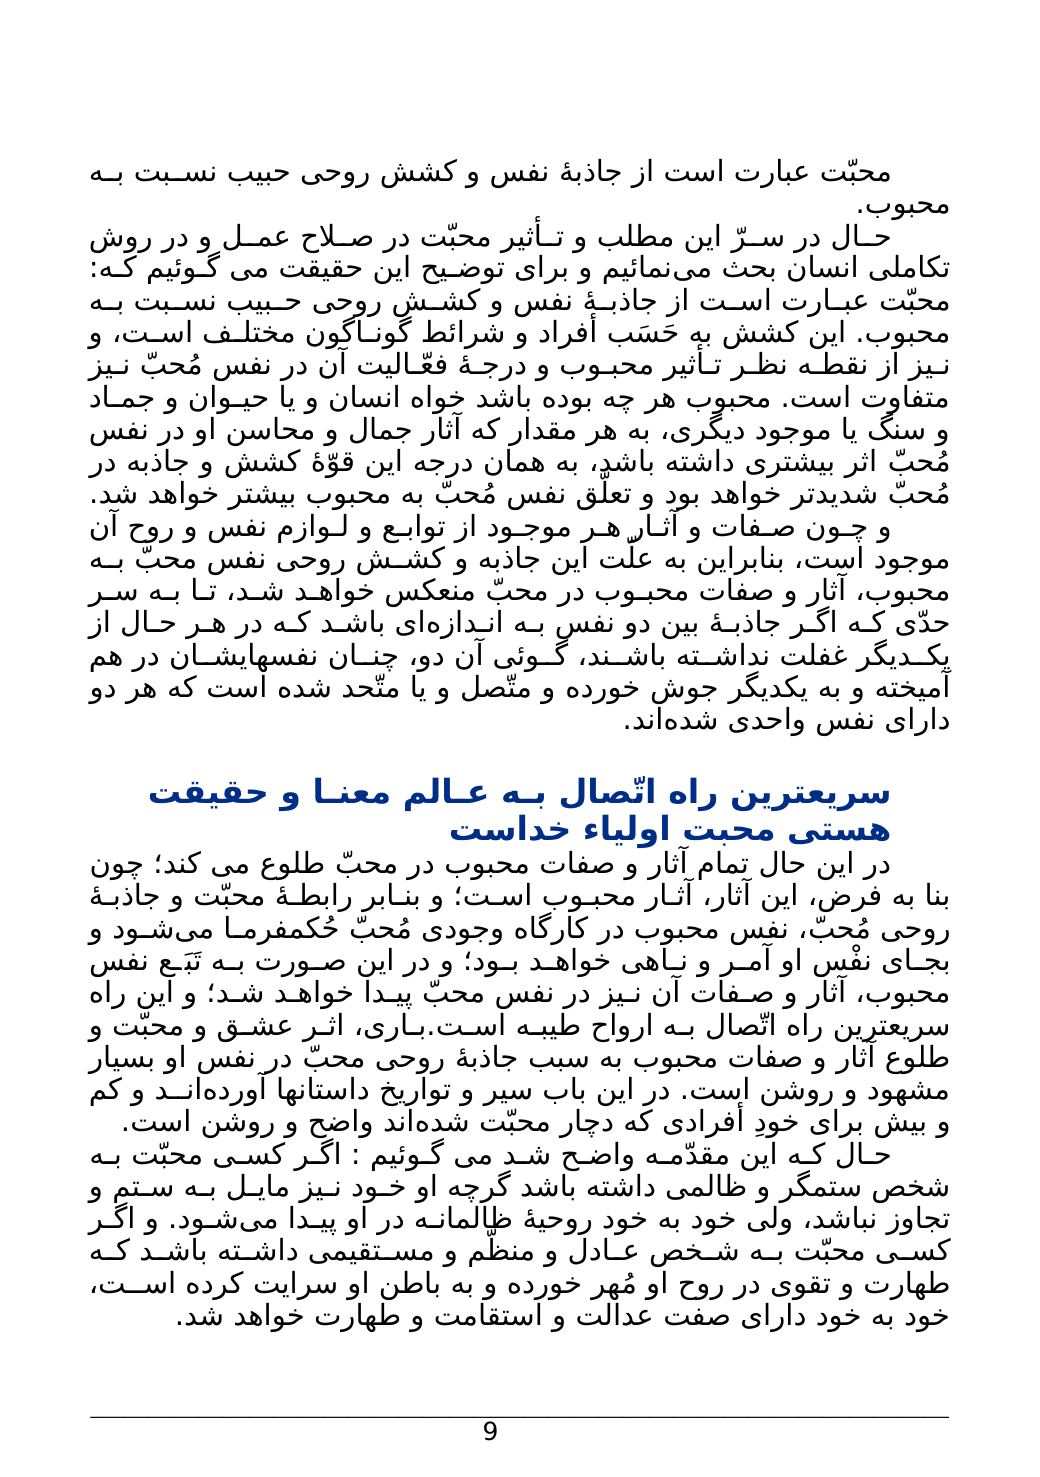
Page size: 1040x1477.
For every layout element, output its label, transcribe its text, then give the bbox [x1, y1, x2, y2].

subtitle سریعترین راه اتّصال به عالم معنا و حقیقت هستی محبت اولیاء خداست [148, 774, 892, 848]
text حال در سرّ این مطلب و تأثیر محبّت در صلاح عمل و در روش تکاملى انسان بحث مى‌نمائیم و براى توضیح این حقیقت می گوئیم که: محبّت عبارت است از جاذبۀ نفس و کشش روحى حبیب نسبت به محبوب. این کشش به حَسَب أفراد و شرائط گوناگون مختلف است، و نیز از نقطه نظر تأثیر محبوب و درجۀ فعّالیت آن در نفس مُحبّ نیز متفاوت است. محبوب هر چه بوده باشد خواه انسان و یا حیوان و جماد و سنگ یا موجود دیگرى، به هر مقدار که آثار جمال و محاسن او در نفس مُحبّ اثر بیشترى داشته باشد، به همان درجه این قوّۀ کشش و جاذبه در مُحبّ شدیدتر خواهد بود و تعلّق نفس مُحبّ به محبوب بیشتر خواهد شد. [89, 220, 951, 511]
text و چون صفات و آثار هر موجود از توابع و لوازم نفس و روح آن موجود است، بنابراین به علّت این جاذبه و کشش روحى نفس محبّ به محبوب، آثار و صفات محبوب در محبّ منعکس خواهد شد، تا به سر حدّى که اگر جاذبۀ بین دو نفس به اندازه‌اى باشد که در هر حال از یکدیگر غفلت نداشته باشند، گوئى آن دو، چنان نفسهایشان در هم آمیخته و به یکدیگر جوش خورده و متّصل و یا متّحد شده است که هر دو داراى نفس واحدى شده‌اند. [89, 511, 951, 737]
text در این حال تمام آثار و صفات محبوب در محبّ طلوع می کند؛ چون بنا به فرض، این آثار، آثار محبوب است؛ و بنابر رابطۀ محبّت و جاذبۀ روحى مُحبّ، نفس محبوب در کارگاه وجودى مُحبّ حُکمفرما مى‌شود و بجاى نفْس او آمر و ناهى خواهد بود؛ و در این صورت به تَبَع نفس محبوب، آثار و صفات آن نیز در نفس محبّ پیدا خواهد شد؛ و این راه سریعترین راه اتّصال به ارواح طیبه است.بارى، اثر عشق و محبّت و طلوع آثار و صفات محبوب به سبب جاذبۀ روحى محبّ در نفس او بسیار مشهود و روشن است. در این باب سیر و تواریخ داستانها آورده‌اند و کم و بیش براى خودِ أفرادى که دچار محبّت شده‌اند واضح و روشن است. [89, 848, 951, 1139]
text حال که این مقدّمه واضح شد می گوئیم : اگر کسى محبّت به شخص ستمگر و ظالمى داشته باشد گرچه او خود نیز مایل به ستم و تجاوز نباشد، ولى‌ خود به خود روحیۀ ظالمانه در او پیدا مى‌شود. و اگر کسى محبّت به شخص عادل و منظّم و مستقیمى داشته باشد که طهارت و تقوى در روح او مُهر خورده و به باطن او سرایت کرده است، خود به خود داراى صفت عدالت و استقامت و طهارت خواهد شد. [89, 1139, 951, 1332]
text محبّت عبارت است از جاذبۀ نفس و کشش روحى حبیب نسبت به محبوب. [89, 156, 951, 220]
